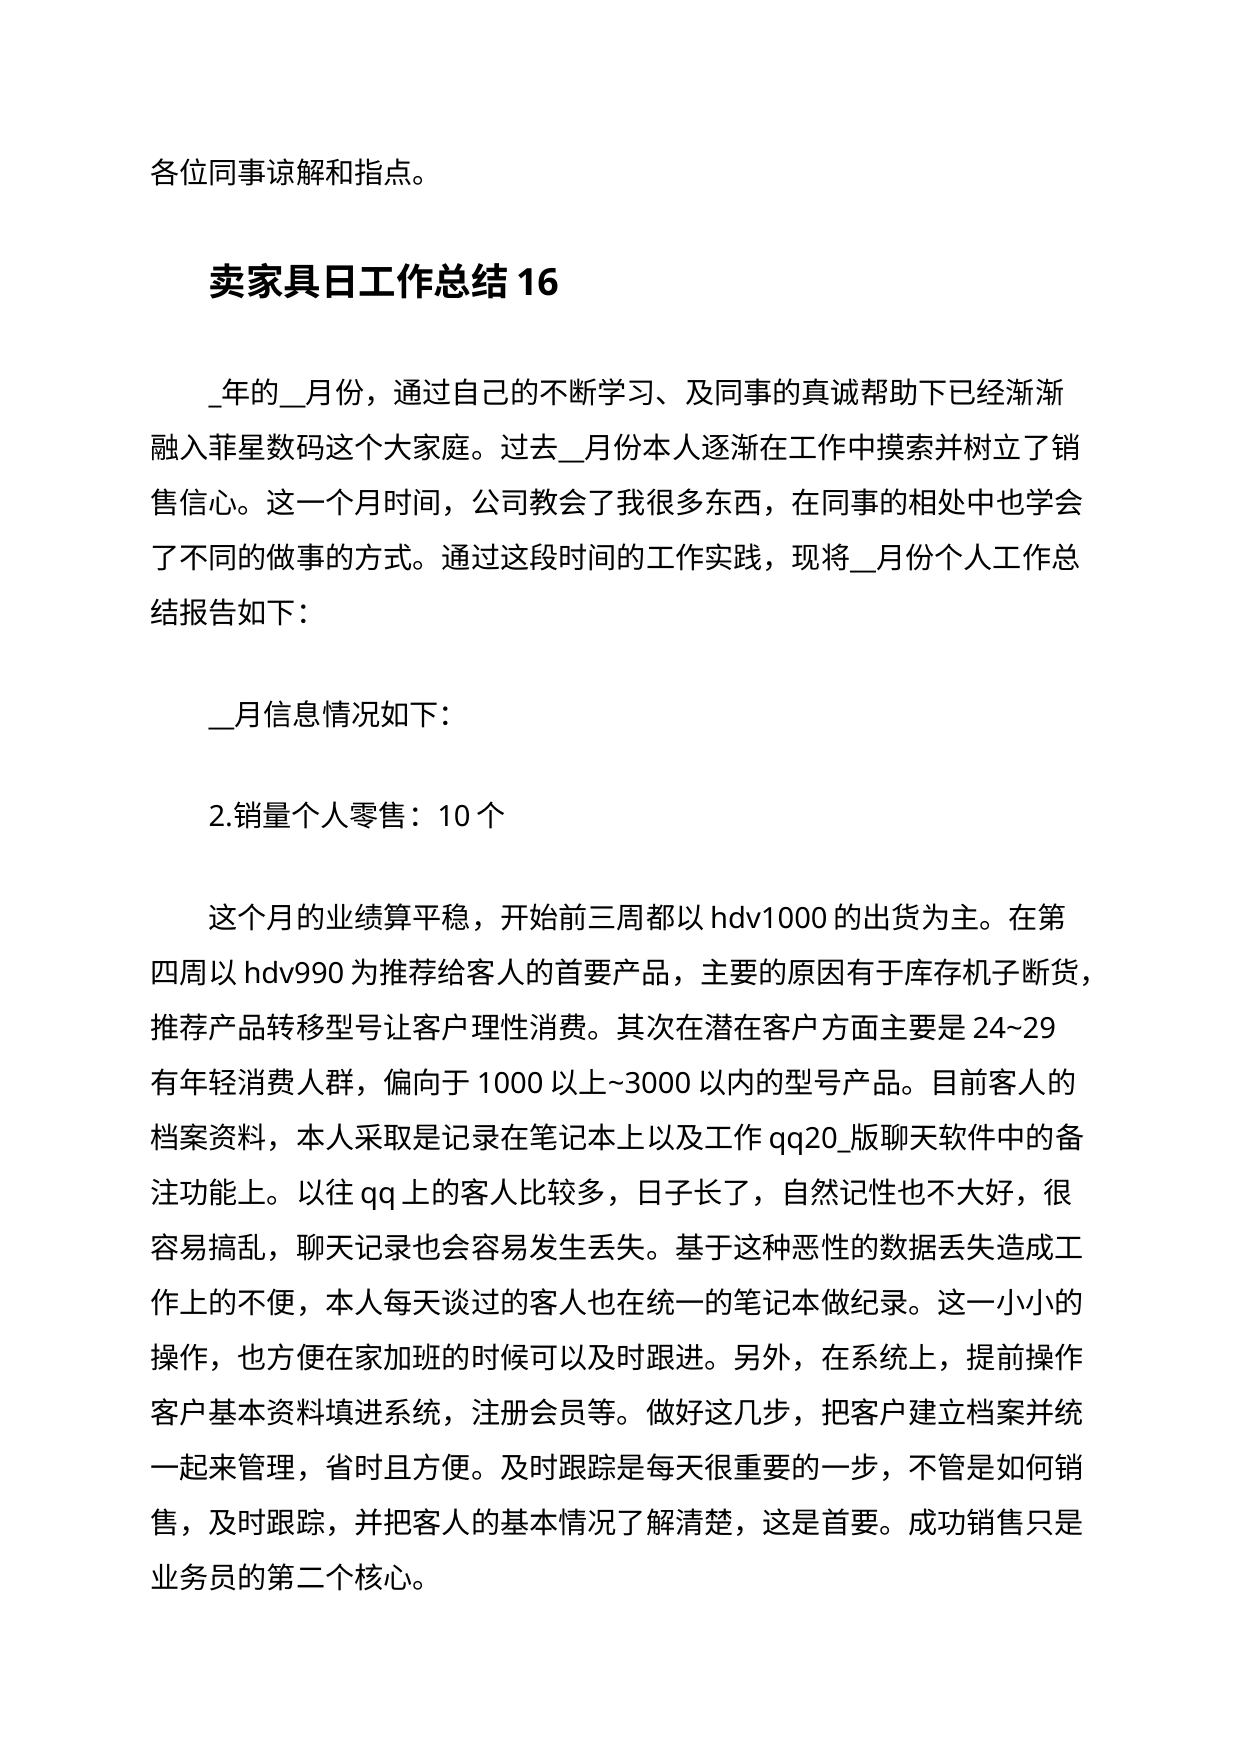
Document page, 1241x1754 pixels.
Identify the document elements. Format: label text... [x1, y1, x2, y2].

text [150, 150, 1090, 192]
text 卖家具日工作总结16 [150, 252, 1090, 306]
text 这个月的业绩算平稳，开始前三周都以hdv1000的出货为主。在第四周以hdv990为推荐给客人的首要产品，主要的原因有于库存机子断货，推荐产品转移型号让客户理性消费。其次在潜在客户方面主要是24~29有年轻消费人群，偏向于1000以上~3000以内的型号产品。目前客人的档案资料，本人采取是记录在笔记本上以及工作qq20_版聊天软件中的备注功能上。以往qq上的客人比较多，日子长了，自然记性也不大好，很容易搞乱，聊天记录也会容易发生丢失。基于这种恶性的数据丢失造成工作上的不便，本人每天谈过的客人也在统一的笔记本做纪录。这一小小的操作，也方便在家加班的时候可以及时跟进。另外，在系统上，提前操作客户基本资料填进系统，注册会员等。做好这几步，把客户建立档案并统一起来管理，省时且方便。及时跟踪是每天很重要的一步，不管是如何销售，及时跟踪，并把客人的基本情况了解清楚，这是首要。成功销售只是业务员的第二个核心。 [150, 895, 1090, 1597]
text 2.销量个人零售：10个 [150, 793, 1090, 835]
text _年的__月份，通过自己的不断学习、及同事的真诚帮助下已经渐渐融入菲星数码这个大家庭。过去__月份本人逐渐在工作中摸索并树立了销售信心。这一个月时间，公司教会了我很多东西，在同事的相处中也学会了不同的做事的方式。通过这段时间的工作实践，现将__月份个人工作总结报告如下： [150, 369, 1090, 632]
text __月信息情况如下： [150, 691, 1090, 733]
